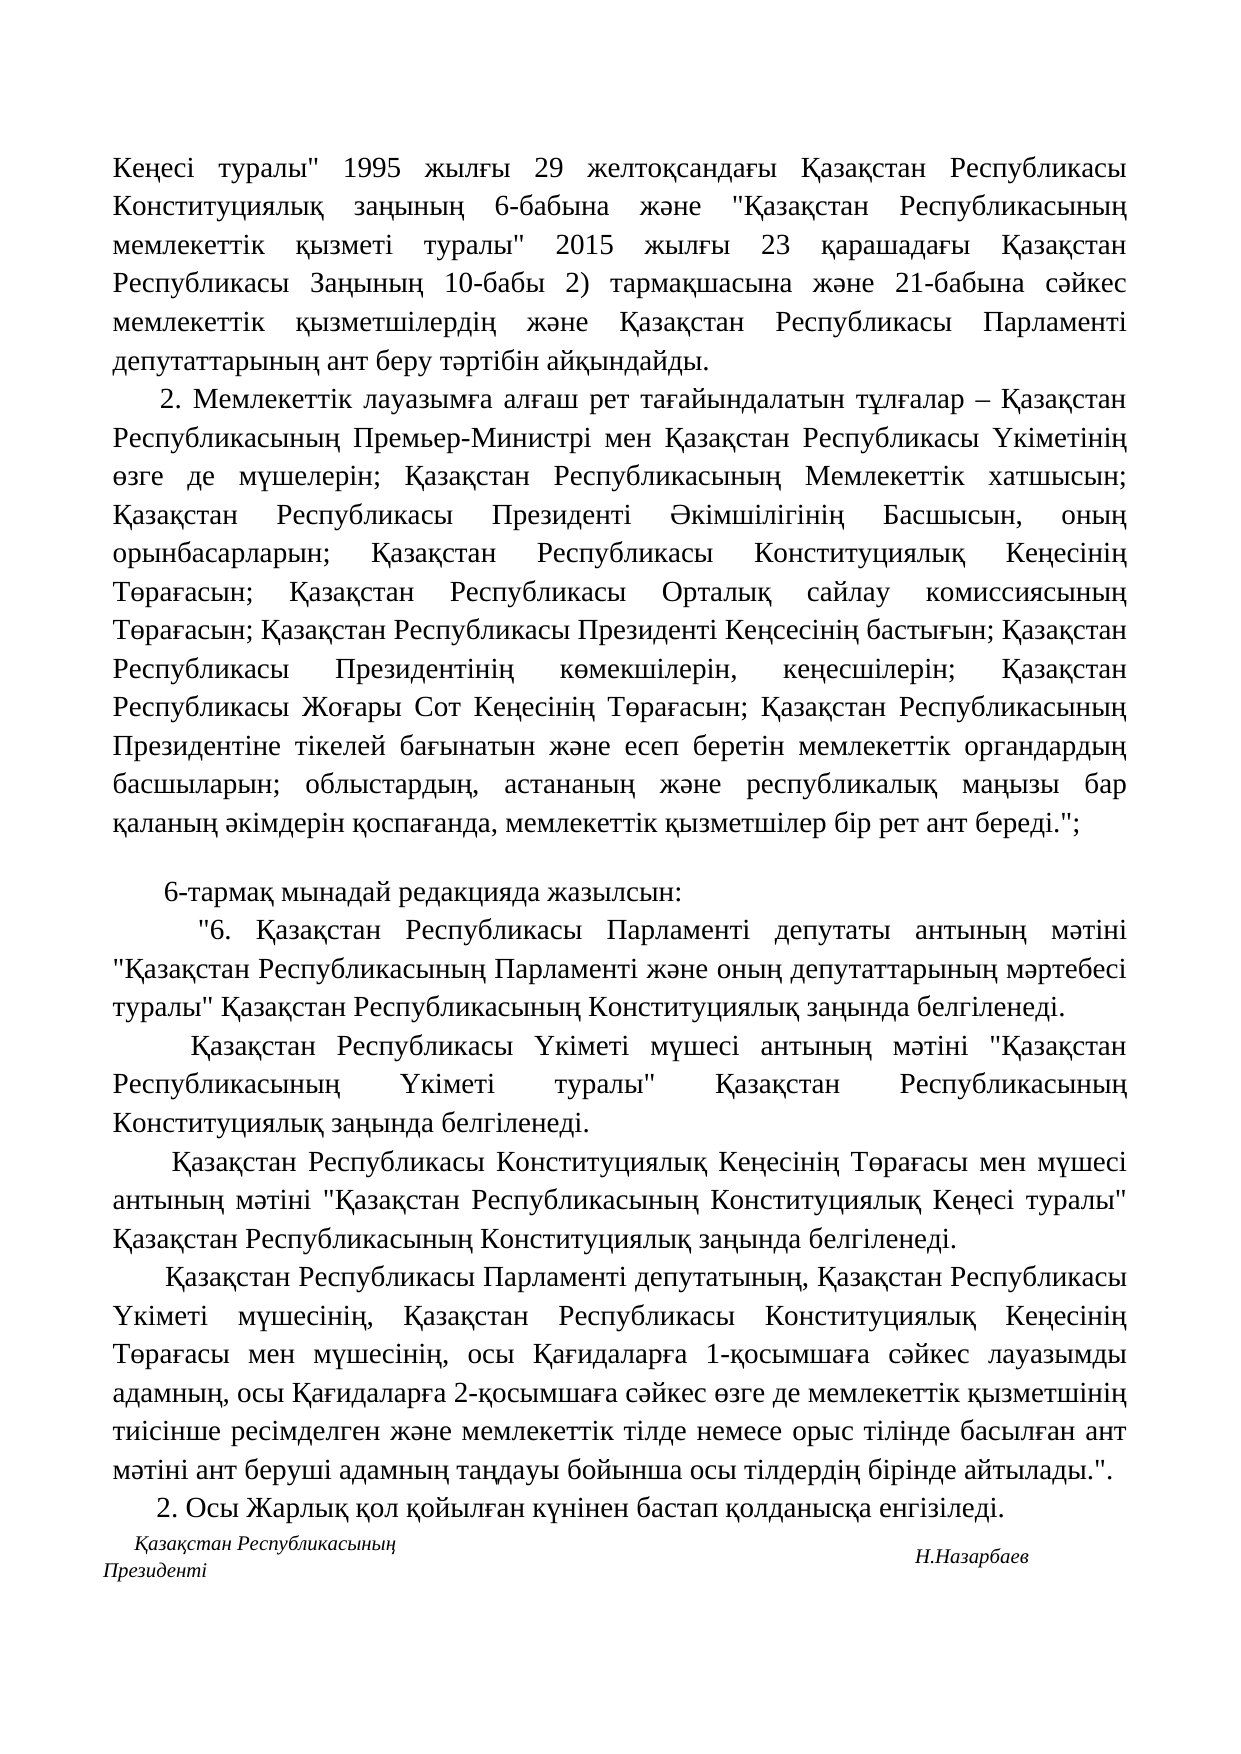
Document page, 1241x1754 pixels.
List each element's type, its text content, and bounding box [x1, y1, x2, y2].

text 2. Осы Жарлық қол қойылған күнінен бастап қолданысқа енгізіледі. [112, 1491, 1128, 1524]
text Қазақстан Республикасы Конституциялық Кеңесінің Төрағасы мен мүшесі антының мәтіні "Қазақстан Республикасының Конституциялық Кеңесі туралы" Қазақстан Республикасының Конституциялық заңында белгіленеді. [112, 1144, 1128, 1254]
text Қазақстан Республикасы Парламенті депутатының, Қазақстан Республикасы Үкіметі мүшесінің, Қазақстан Республикасы Конституциялық Кеңесінің Төрағасы мен мүшесінің, осы Қағидаларға 1-қосымшаға сәйкес лауазымды адамның, осы Қағидаларға 2-қосымшаға сәйкес өзге де мемлекеттік қызметшінің тиісінше ресімделген және мемлекеттік тілде немесе орыс тілінде басылған ант мәтіні ант беруші адамның таңдауы бойынша осы тілдердің бірінде айтылады.". [112, 1259, 1128, 1486]
text Қазақстан Республикасы Үкіметі мүшесі антының мәтіні "Қазақстан Республикасының Үкіметі туралы" Қазақстан Республикасының Конституциялық заңында белгіленеді. [112, 1028, 1128, 1139]
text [112, 150, 1128, 376]
text 6-тармақ мынадай редакцияда жазылсын: [112, 874, 1128, 907]
table_header Қазақстан Республикасының Президенті [101, 1529, 913, 1588]
text 2. Мемлекеттік лауазымға алғаш рет тағайындалатын тұлғалар – Қазақстан Республикасының Премьер-Министрі мен Қазақстан Республикасы Үкіметінің өзге де мүшелерін; Қазақстан Республикасының Мемлекеттік хатшысын; Қазақстан Республикасы Президенті Әкімшілігінің Басшысын, оның орынбасарларын; Қазақстан Республикасы Конституциялық Кеңесінің Төрағасын; Қазақстан Республикасы Орталық сайлау комиссиясының Төрағасын; Қазақстан Республикасы Президенті Кеңсесінің бастығын; Қазақстан Республикасы Президентінің көмекшілерін, кеңесшілерін; Қазақстан Республикасы Жоғары Сот Кеңесінің Төрағасын; Қазақстан Республикасының Президентіне тікелей бағынатын және есеп беретін мемлекеттік органдардың басшыларын; облыстардың, астананың және республикалық маңызы бар қаланың әкімдерін қоспағанда, мемлекеттік қызметшілер бір рет ант береді."; [112, 381, 1128, 839]
text "6. Қазақстан Республикасы Парламенті депутаты антының мәтіні "Қазақстан Республикасының Парламентi және оның депутаттарының мәртебесi туралы" Қазақстан Республикасының Конституциялық заңында белгіленеді. [112, 912, 1128, 1023]
table_header Н.Назарбаев [913, 1529, 1240, 1588]
